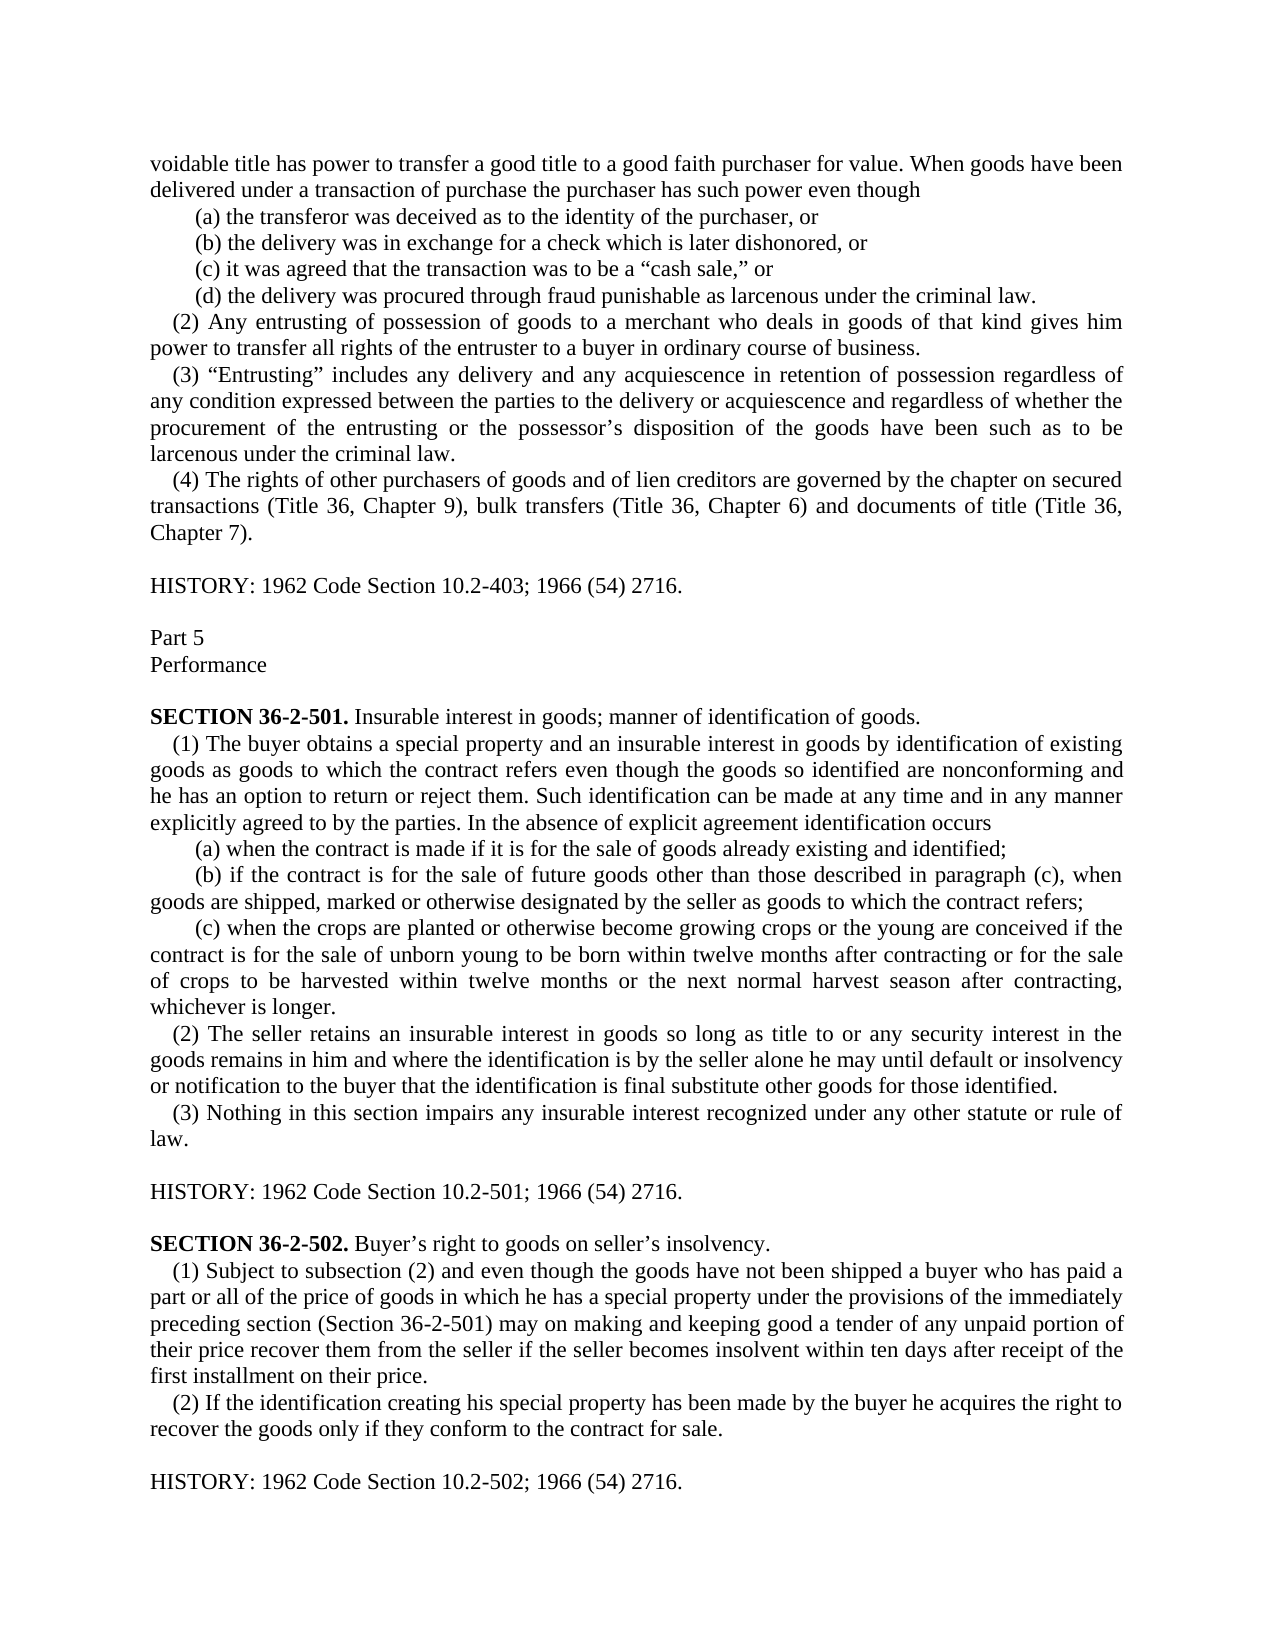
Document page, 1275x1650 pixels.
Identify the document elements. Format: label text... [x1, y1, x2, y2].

text SECTION 36-2-502. Buyer’s right to goods on seller’s insolvency. [150, 1231, 1125, 1257]
text (b) the delivery was in exchange for a check which is later dishonored, or [150, 229, 1125, 255]
text SECTION 36-2-501. Insurable interest in goods; manner of identification of goods. [150, 703, 1125, 730]
text (c) it was agreed that the transaction was to be a “cash sale,” or [150, 255, 1125, 282]
text (1) The buyer obtains a special property and an insurable interest in goods by identification of existing goods as goods to which the contract refers even though the goods so identified are nonconforming and he has an option to return or reject them. Such identification can be made at any time and in any manner explicitly agreed to by the parties. In the absence of explicit agreement identification occurs [150, 730, 1125, 835]
text (2) If the identification creating his special property has been made by the buyer he acquires the right to recover the goods only if they conform to the contract for sale. [150, 1389, 1125, 1441]
text HISTORY: 1962 Code Section 10.2-502; 1966 (54) 2716. [150, 1468, 1125, 1494]
text HISTORY: 1962 Code Section 10.2-501; 1966 (54) 2716. [150, 1178, 1125, 1204]
text Performance [150, 651, 1125, 677]
text (a) the transferor was deceived as to the identity of the purchaser, or [150, 203, 1125, 229]
text (3) Nothing in this section impairs any insurable interest recognized under any other statute or rule of law. [150, 1099, 1125, 1151]
text (2) The seller retains an insurable interest in goods so long as title to or any security interest in the goods remains in him and where the identification is by the seller alone he may until default or insolvency or notification to the buyer that the identification is final substitute other goods for those identified. [150, 1020, 1125, 1099]
text (4) The rights of other purchasers of goods and of lien creditors are governed by the chapter on secured transactions (Title 36, Chapter 9), bulk transfers (Title 36, Chapter 6) and documents of title (Title 36, Chapter 7). [150, 466, 1125, 545]
text (1) Subject to subsection (2) and even though the goods have not been shipped a buyer who has paid a part or all of the price of goods in which he has a special property under the provisions of the immediately preceding section (Section 36-2-501) may on making and keeping good a tender of any unpaid portion of their price recover them from the seller if the seller becomes insolvent within ten days after receipt of the first installment on their price. [150, 1257, 1125, 1389]
text (d) the delivery was procured through fraud punishable as larcenous under the criminal law. [150, 282, 1125, 308]
text (a) when the contract is made if it is for the sale of goods already existing and identified; [150, 835, 1125, 862]
text (c) when the crops are planted or otherwise become growing crops or the young are conceived if the contract is for the sale of unborn young to be born within twelve months after contracting or for the sale of crops to be harvested within twelve months or the next normal harvest season after contracting, whichever is longer. [150, 914, 1125, 1020]
text Part 5 [150, 624, 1125, 651]
text HISTORY: 1962 Code Section 10.2-403; 1966 (54) 2716. [150, 572, 1125, 598]
text (2) Any entrusting of possession of goods to a merchant who deals in goods of that kind gives him power to transfer all rights of the entruster to a buyer in ordinary course of business. [150, 308, 1125, 361]
text (3) “Entrusting” includes any delivery and any acquiescence in retention of possession regardless of any condition expressed between the parties to the delivery or acquiescence and regardless of whether the procurement of the entrusting or the possessor’s disposition of the goods have been such as to be larcenous under the criminal law. [150, 361, 1125, 466]
text (b) if the contract is for the sale of future goods other than those described in paragraph (c), when goods are shipped, marked or otherwise designated by the seller as goods to which the contract refers; [150, 862, 1125, 914]
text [150, 150, 1125, 203]
